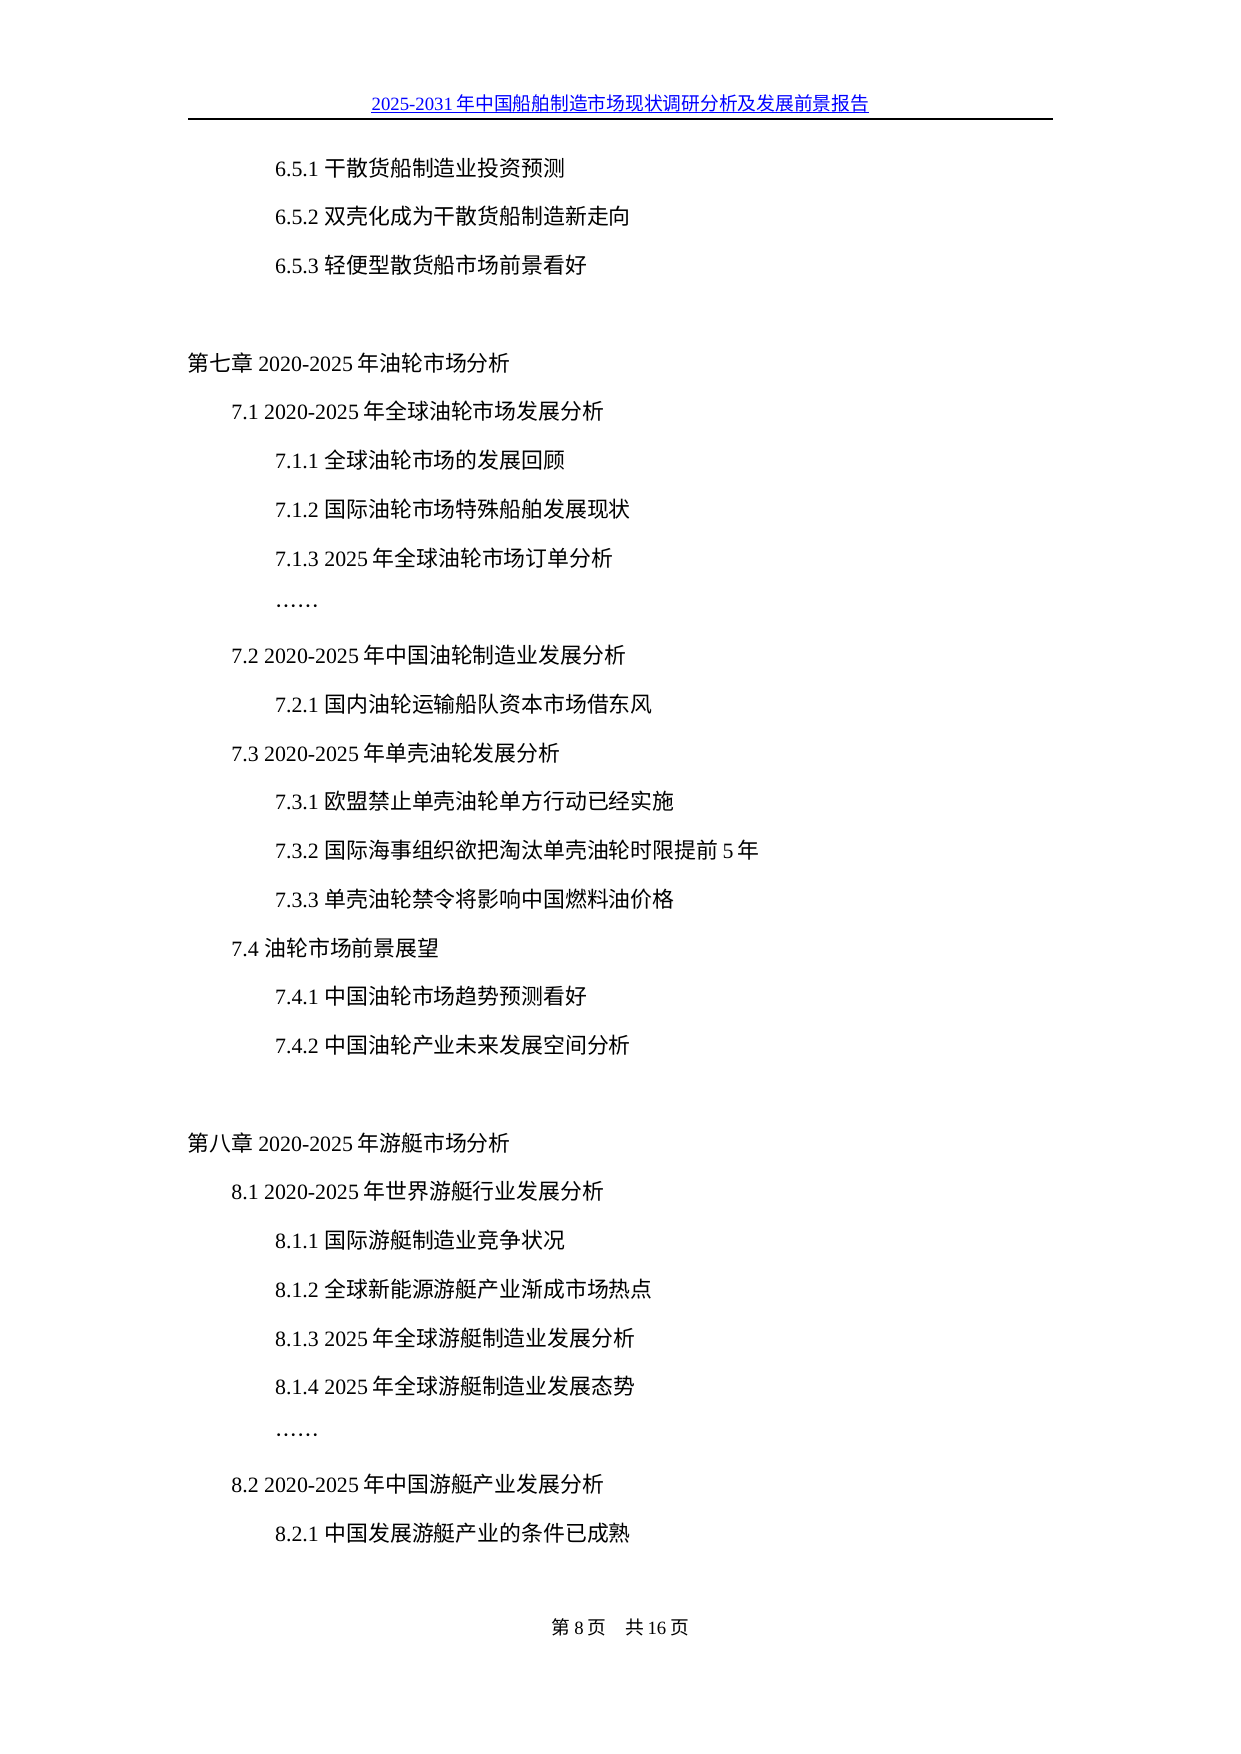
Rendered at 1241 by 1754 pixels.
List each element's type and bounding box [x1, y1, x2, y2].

text [187, 150, 1053, 1548]
